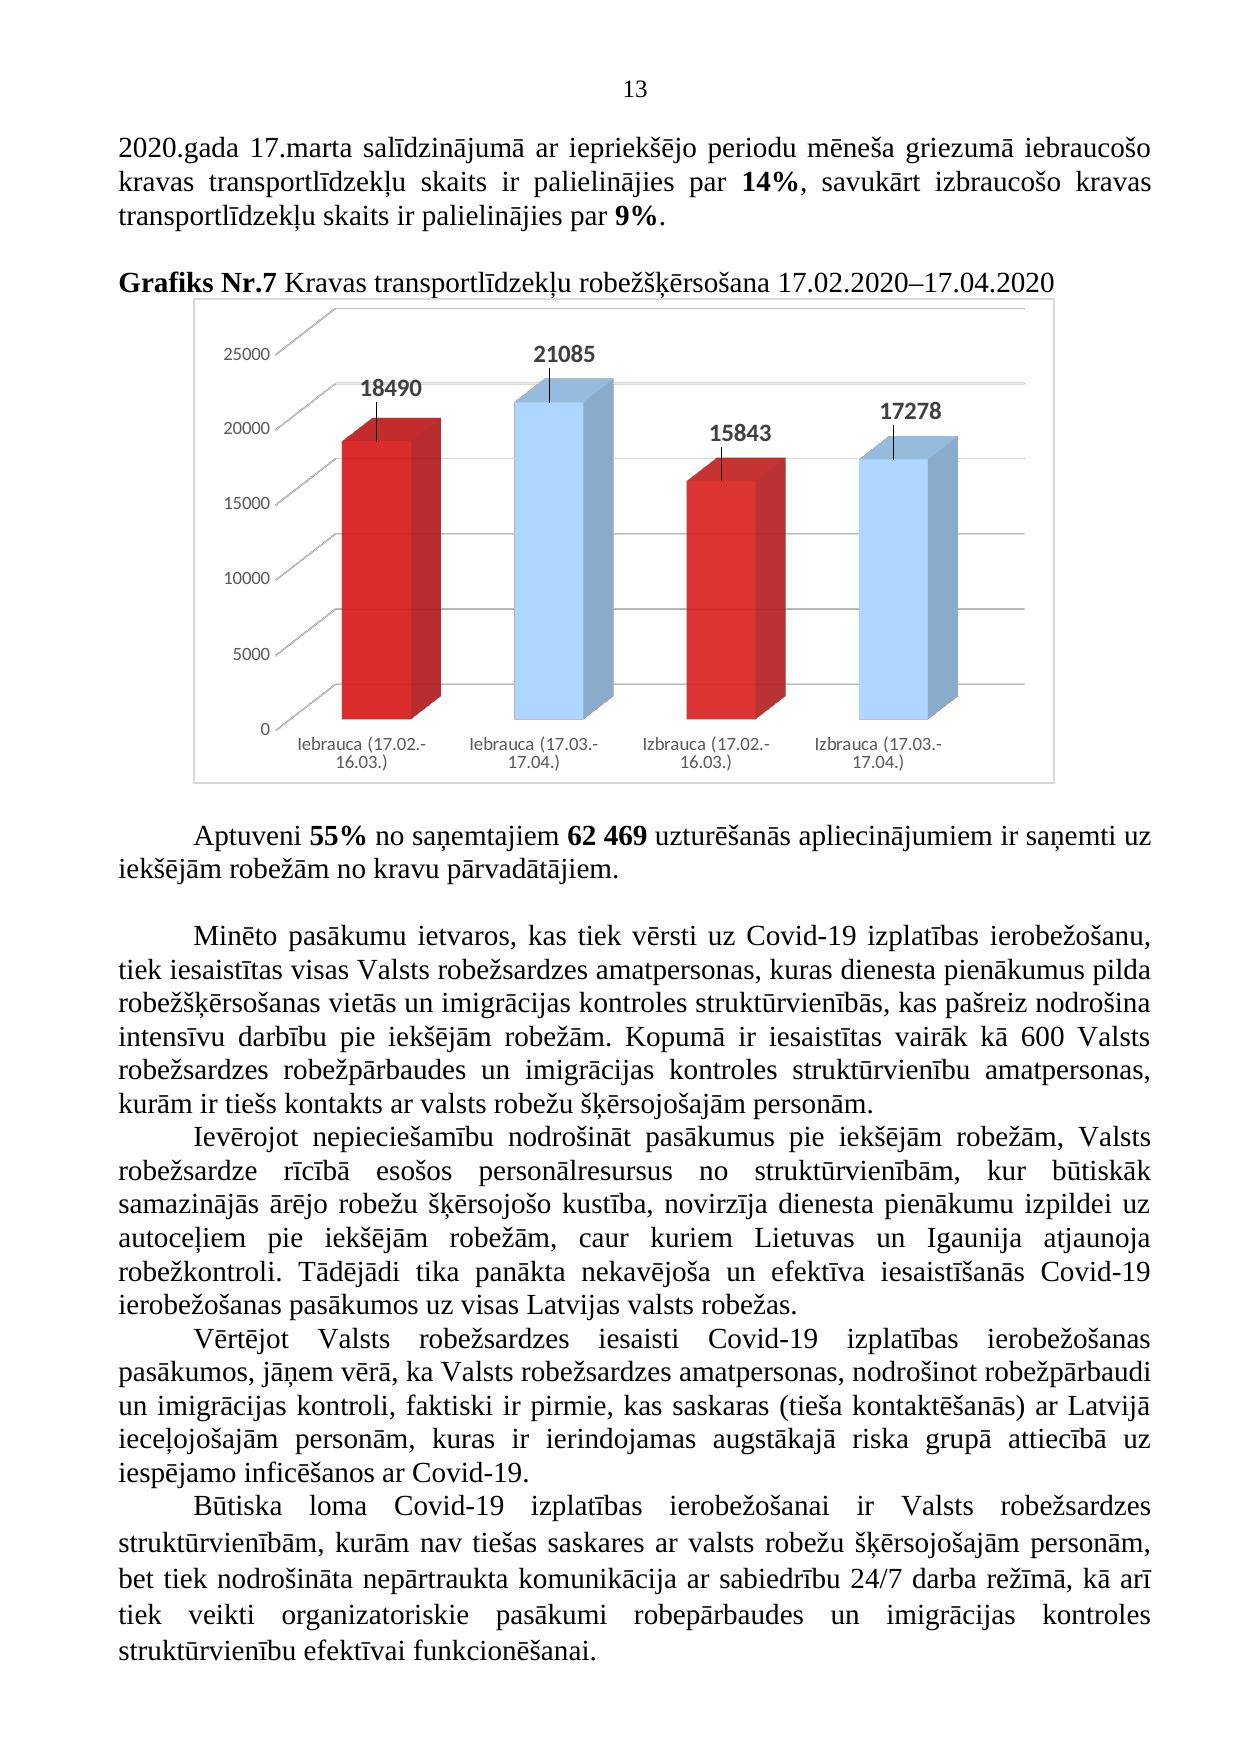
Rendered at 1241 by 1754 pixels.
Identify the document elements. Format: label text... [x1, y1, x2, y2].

text Būtiska loma Covid-19 izplatības ierobežošanai ir Valsts robežsardzes struktūrvienībām, kurām nav tiešas saskares ar valsts robežu šķērsojošajām personām, bet tiek nodrošināta nepārtraukta komunikācija ar sabiedrību 24/7 darba režīmā, kā arī tiek veikti organizatoriskie pasākumi robepārbaudes un imigrācijas kontroles struktūrvienību efektīvai funkcionēšanai. [118, 1488, 1152, 1667]
text Aptuveni 55% no saņemtajiem 62 469 uzturēšanās apliecinājumiem ir saņemti uz iekšējām robežām no kravu pārvadātājiem. [118, 818, 1152, 885]
text Grafiks Nr.7 Kravas transportlīdzekļu robežšķērsošana 17.02.2020–17.04.2020 [118, 265, 1152, 298]
text Minēto pasākumu ietvaros, kas tiek vērsti uz Covid-19 izplatības ierobežošanu, tiek iesaistītas visas Valsts robežsardzes amatpersonas, kuras dienesta pienākumus pilda robežšķērsošanas vietās un imigrācijas kontroles struktūrvienībās, kas pašreiz nodrošina intensīvu darbību pie iekšējām robežām. Kopumā ir iesaistītas vairāk kā 600 Valsts robežsardzes robežpārbaudes un imigrācijas kontroles struktūrvienību amatpersonas, kurām ir tiešs kontakts ar valsts robežu šķērsojošajām personām. [118, 918, 1152, 1119]
text Ievērojot nepieciešamību nodrošināt pasākumus pie iekšējām robežām, Valsts robežsardze rīcībā esošos personālresursus no struktūrvienībām, kur būtiskāk samazinājās ārējo robežu šķērsojošo kustība, novirzīja dienesta pienākumu izpildei uz autoceļiem pie iekšējām robežām, caur kuriem Lietuvas un Igaunija atjaunoja robežkontroli. Tādējādi tika panākta nekavējoša un efektīva iesaistīšanās Covid-19 ierobežošanas pasākumos uz visas Latvijas valsts robežas. [118, 1119, 1152, 1321]
text Vērtējot Valsts robežsardzes iesaisti Covid-19 izplatības ierobežošanas pasākumos, jāņem vērā, ka Valsts robežsardzes amatpersonas, nodrošinot robežpārbaudi un imigrācijas kontroli, faktiski ir pirmie, kas saskaras (tieša kontaktēšanās) ar Latvijā ieceļojošajām personām, kuras ir ierindojamas augstākajā riska grupā attiecībā uz iespējamo inficēšanos ar Covid-19. [118, 1321, 1152, 1488]
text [118, 131, 1152, 231]
